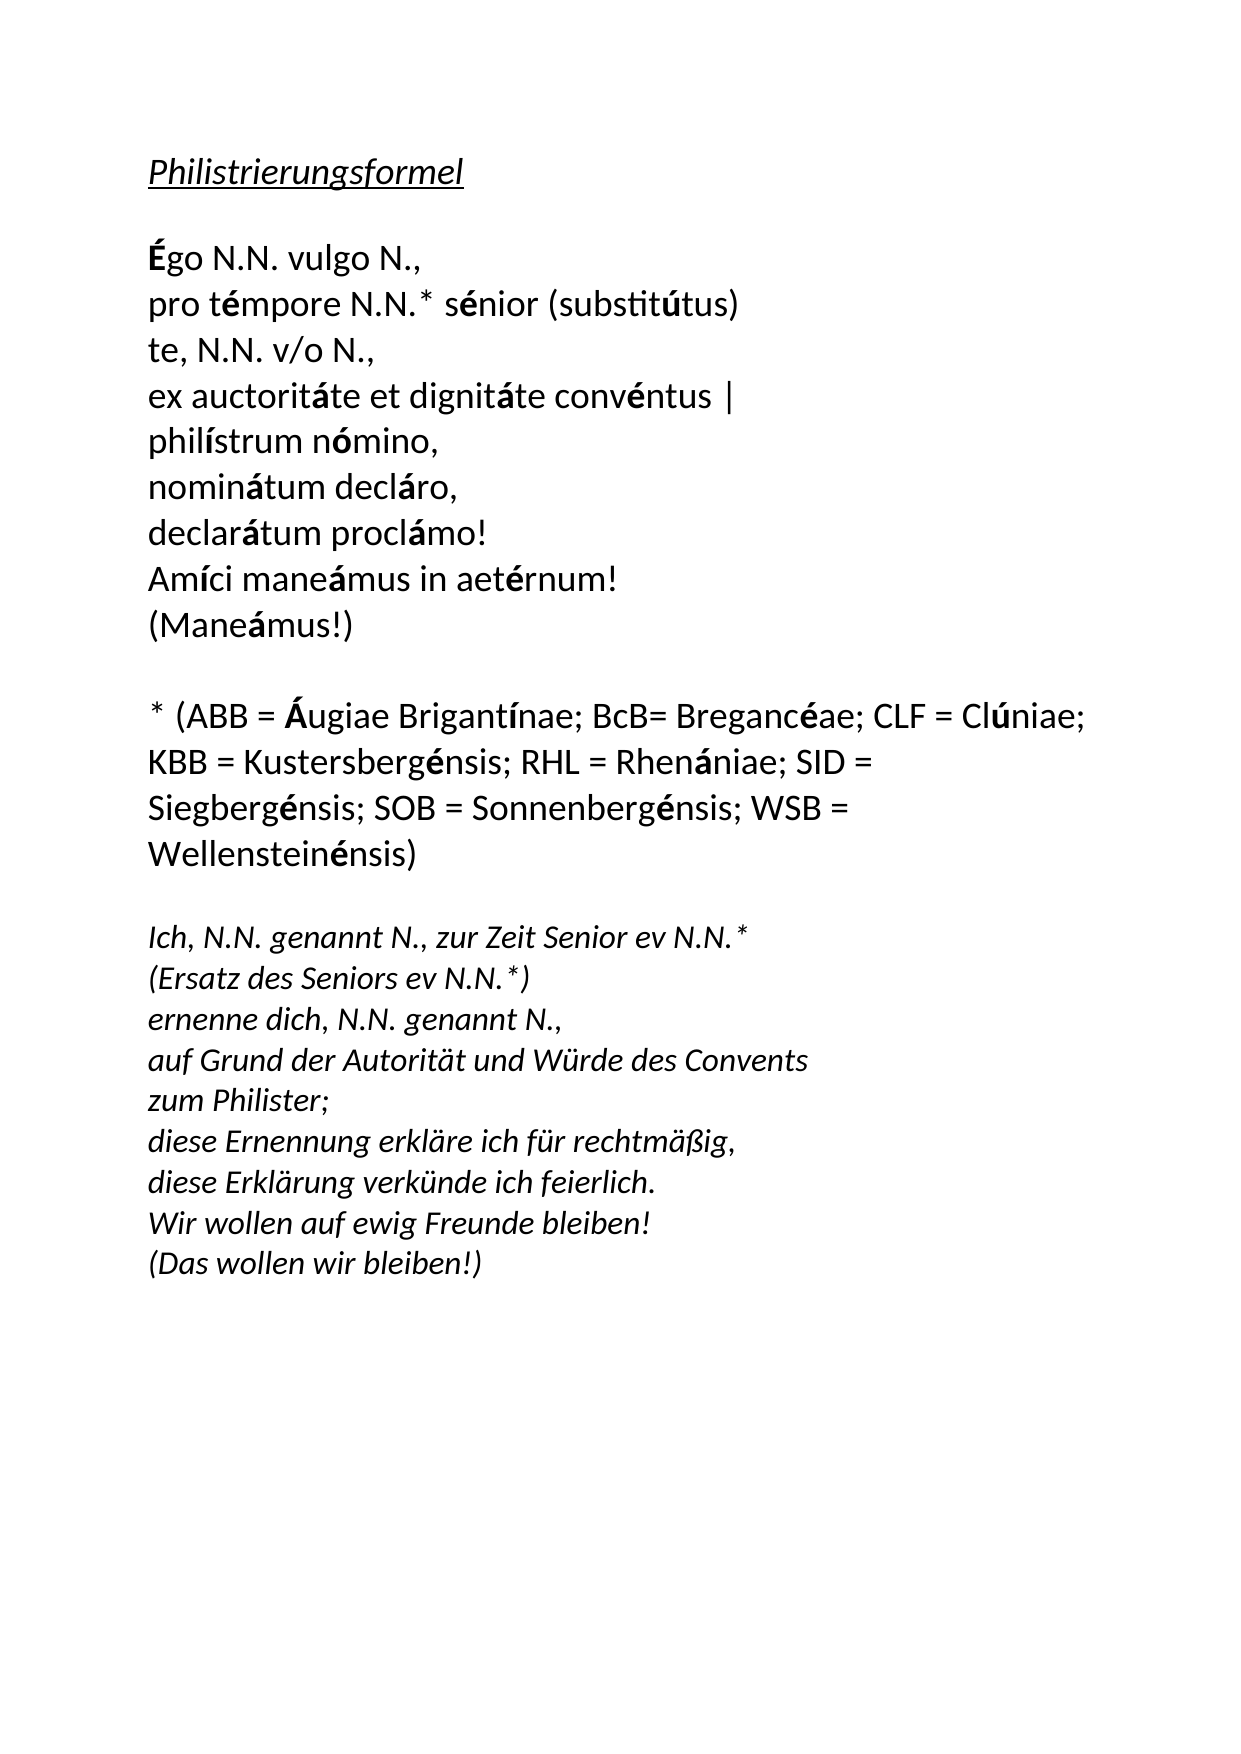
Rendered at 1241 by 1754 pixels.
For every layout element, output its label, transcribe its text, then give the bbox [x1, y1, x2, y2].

text Ich, N.N. genannt N., zur Zeit Senior ev N.N.* [148, 917, 1093, 957]
text zum Philister; [148, 1079, 1093, 1120]
text diese Erklärung verkünde ich feierlich. [148, 1161, 1093, 1202]
text * (ABB = Áugiae Brigantínae; BcB= Bregancéae; CLF = Clúniae; KBB = Kustersbergénsis; RHL = Rhenániae; SID = Siegbergénsis; SOB = Sonnenbergénsis; WSB = Wellensteinénsis) [148, 692, 1093, 876]
text auf Grund der Autorität und Würde des Convents [148, 1039, 1093, 1079]
text ex auctoritáte et dignitáte convéntus | [148, 372, 1093, 417]
text (Maneámus!) [148, 601, 1093, 647]
text (Ersatz des Seniors ev N.N.*) [148, 957, 1093, 998]
text Wir wollen auf ewig Freunde bleiben! [148, 1202, 1093, 1242]
text philístrum nómino, [148, 417, 1093, 463]
text Amíci maneámus in aetérnum! [148, 555, 1093, 601]
text ernenne dich, N.N. genannt N., [148, 998, 1093, 1039]
text te, N.N. v/o N., [148, 326, 1093, 372]
text nominátum decláro, [148, 463, 1093, 509]
text pro témpore N.N.* sénior (substitútus) [148, 280, 1093, 326]
text (Das wollen wir bleiben!) [148, 1242, 1093, 1283]
text declarátum proclámo! [148, 509, 1093, 555]
text diese Ernennung erkläre ich für rechtmäßig, [148, 1120, 1093, 1161]
text Philistrierungsformel [148, 148, 1093, 193]
text Égo N.N. vulgo N., [148, 234, 1093, 280]
